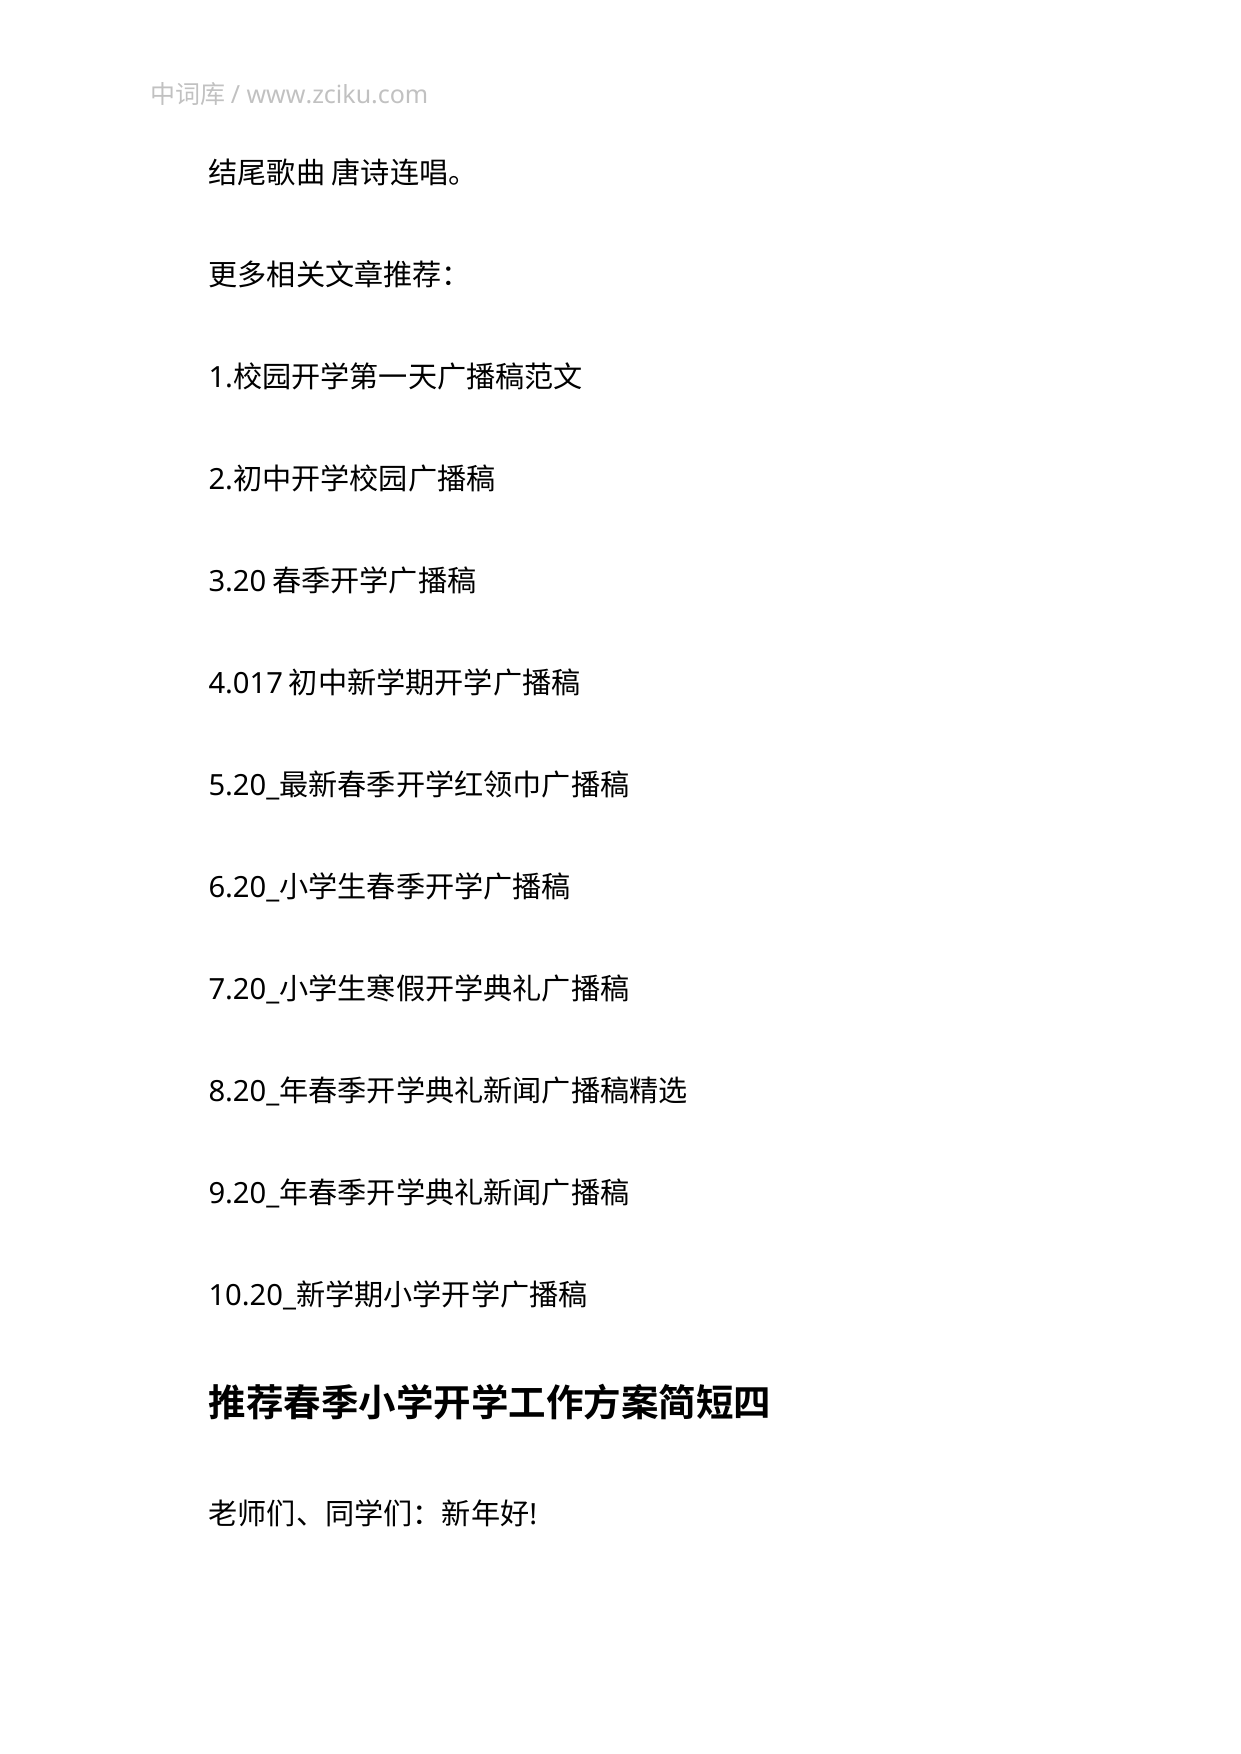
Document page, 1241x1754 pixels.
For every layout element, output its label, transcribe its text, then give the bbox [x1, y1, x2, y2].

text 更多相关文章推荐： [150, 252, 1090, 294]
text 7.20_小学生寒假开学典礼广播稿 [150, 965, 1090, 1008]
text 9.20_年春季开学典礼新闻广播稿 [150, 1169, 1090, 1212]
text 1.校园开学第一天广播稿范文 [150, 353, 1090, 396]
text 结尾歌曲 唐诗连唱。 [150, 150, 1090, 192]
text 6.20_小学生春季开学广播稿 [150, 863, 1090, 906]
text 推荐春季小学开学工作方案简短四 [150, 1373, 1090, 1428]
text 4.017初中新学期开学广播稿 [150, 659, 1090, 702]
text 2.初中开学校园广播稿 [150, 456, 1090, 498]
text 8.20_年春季开学典礼新闻广播稿精选 [150, 1067, 1090, 1110]
text 3.20春季开学广播稿 [150, 557, 1090, 600]
text 5.20_最新春季开学红领巾广播稿 [150, 761, 1090, 804]
text 10.20_新学期小学开学广播稿 [150, 1271, 1090, 1314]
text 老师们、同学们：新年好! [150, 1491, 1090, 1533]
